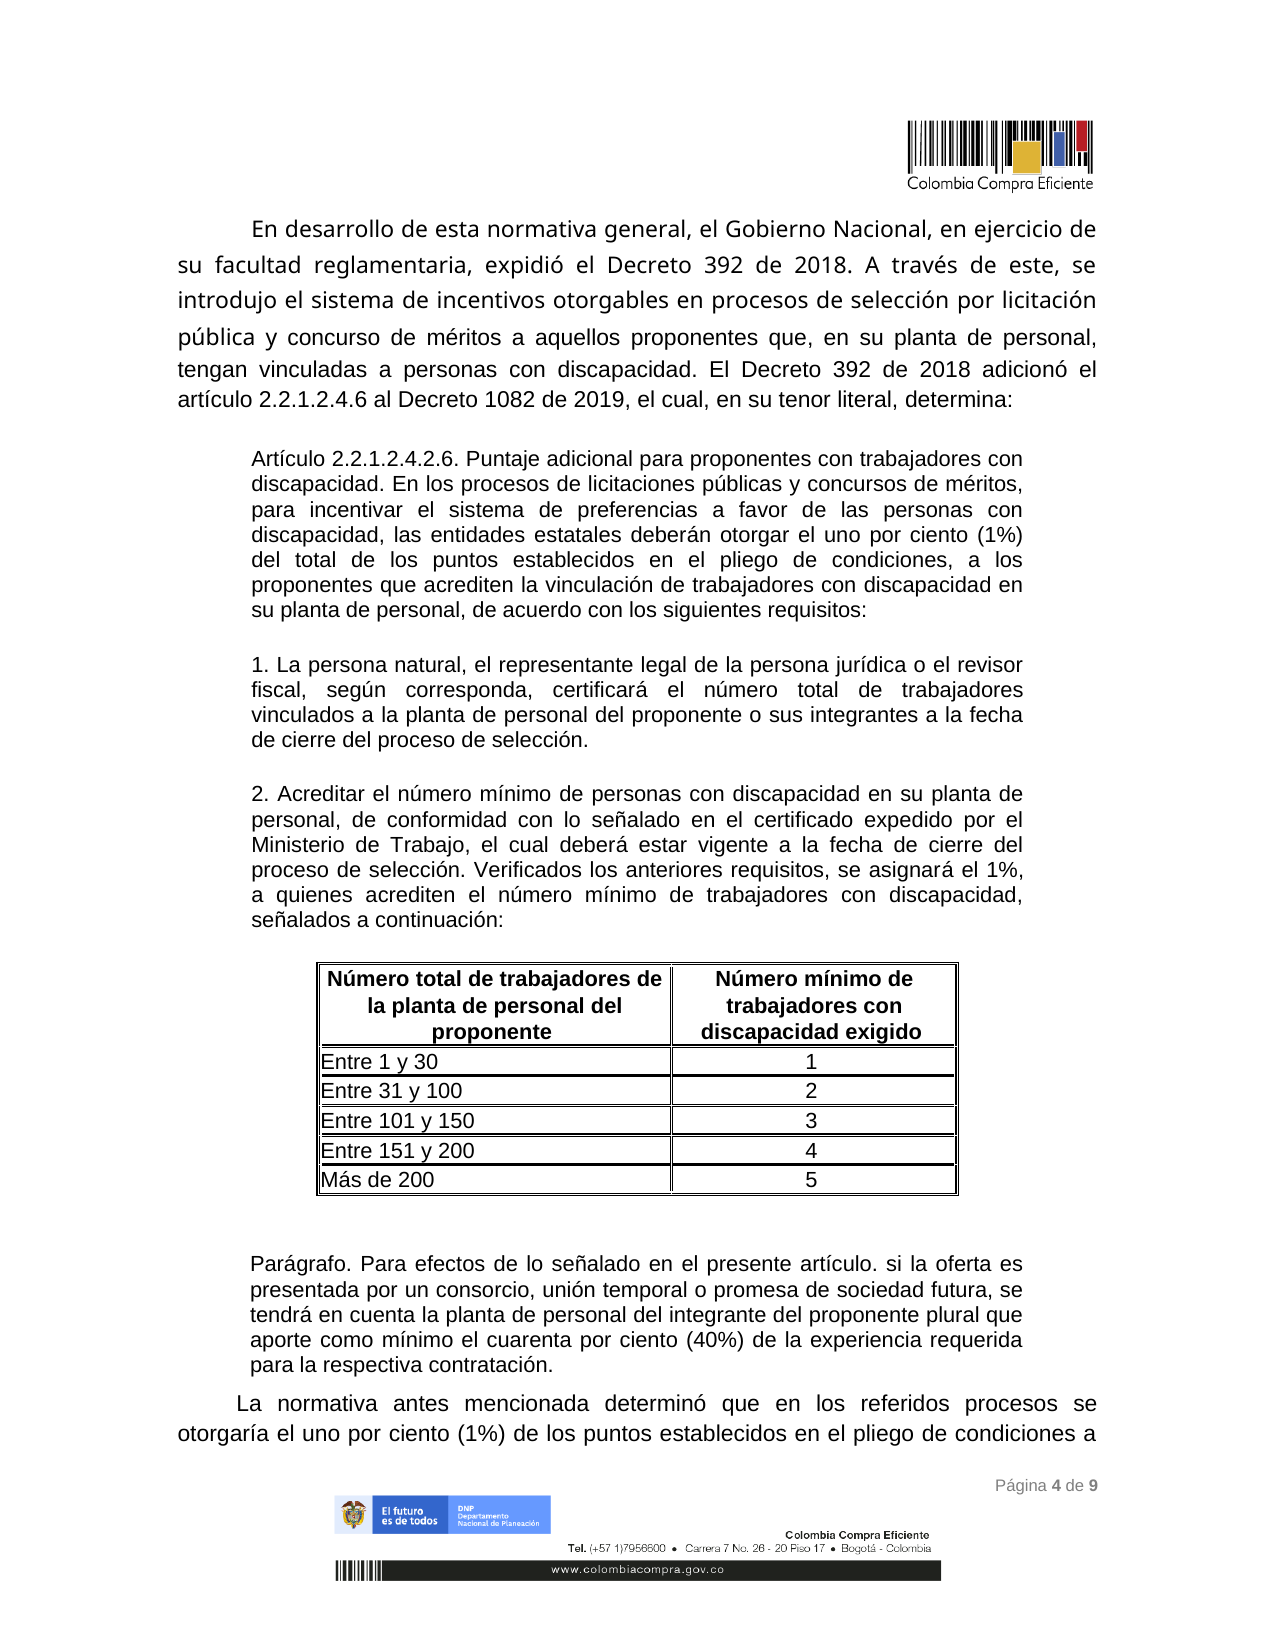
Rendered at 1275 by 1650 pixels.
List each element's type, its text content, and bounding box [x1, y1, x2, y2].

table_cell Más de 200 [318, 1163, 671, 1193]
table_cell 1 [673, 1044, 956, 1074]
table_cell Entre 1 y 30 [320, 1044, 670, 1074]
text 1. La persona natural, el representante legal de la persona jurídica o el revisor fiscal, según corresponda, certificará el número total de trabajadores vinculados a la planta de personal del proponente o sus integrantes a la fecha de cierre del proceso de selección. [251, 652, 1024, 752]
table_cell 4 [673, 1133, 956, 1163]
table_cell Entre 101 y 150 [320, 1104, 670, 1133]
table_cell Entre 151 y 200 [320, 1133, 670, 1163]
table_cell 5 [671, 1163, 957, 1193]
picture [899, 114, 1099, 196]
picture [334, 1495, 942, 1581]
table_cell 2 [673, 1074, 955, 1103]
text Artículo 2.2.1.2.4.2.6. Puntaje adicional para proponentes con trabajadores con discapacidad. En los procesos de licitaciones públicas y concursos de méritos, para incentivar el sistema de preferencias a favor de las personas con discapacidad, las entidades estatales deberán otorgar el uno por ciento (1%) del total de los puntos establecidos en el pliego de condiciones, a los proponentes que acrediten la vinculación de trabajadores con discapacidad en su planta de personal, de acuerdo con los siguientes requisitos: [251, 446, 1024, 623]
text 2. Acreditar el número mínimo de personas con discapacidad en su planta de personal, de conformidad con lo señalado en el certificado expedido por el Ministerio de Trabajo, el cual deberá estar vigente a la fecha de cierre del proceso de selección. Verificados los anteriores requisitos, se asignará el 1%, a quienes acrediten el número mínimo de trabajadores con discapacidad, señalados a continuación: [251, 781, 1024, 933]
text Parágrafo. Para efectos de lo señalado en el presente artículo. si la oferta es presentada por un consorcio, unión temporal o promesa de sociedad futura, se tendrá en cuenta la planta de personal del integrante del proponente plural que aporte como mínimo el cuarenta por ciento (40%) de la experiencia requerida para la respectiva contratación. [250, 1251, 1024, 1377]
table_header Número total de trabajadores de la planta de personal del proponente [320, 965, 671, 1044]
table_header Número mínimo de trabajadores con discapacidad exigido [671, 965, 955, 1044]
text En desarrollo de esta normativa general, el Gobierno Nacional, en ejercicio de su facultad reglamentaria, expidió el Decreto 392 de 2018. A través de este, se introdujo el sistema de incentivos otorgables en procesos de selección por licitación pública y concurso de méritos a aquellos proponentes que, en su planta de personal, tengan vinculadas a personas con discapacidad. El Decreto 392 de 2018 adicionó el artículo 2.2.1.2.4.6 al Decreto 1082 de 2019, el cual, en su tenor literal, determina: [177, 213, 1098, 412]
table_cell 3 [673, 1104, 956, 1133]
table_cell Entre 31 y 100 [320, 1074, 670, 1103]
